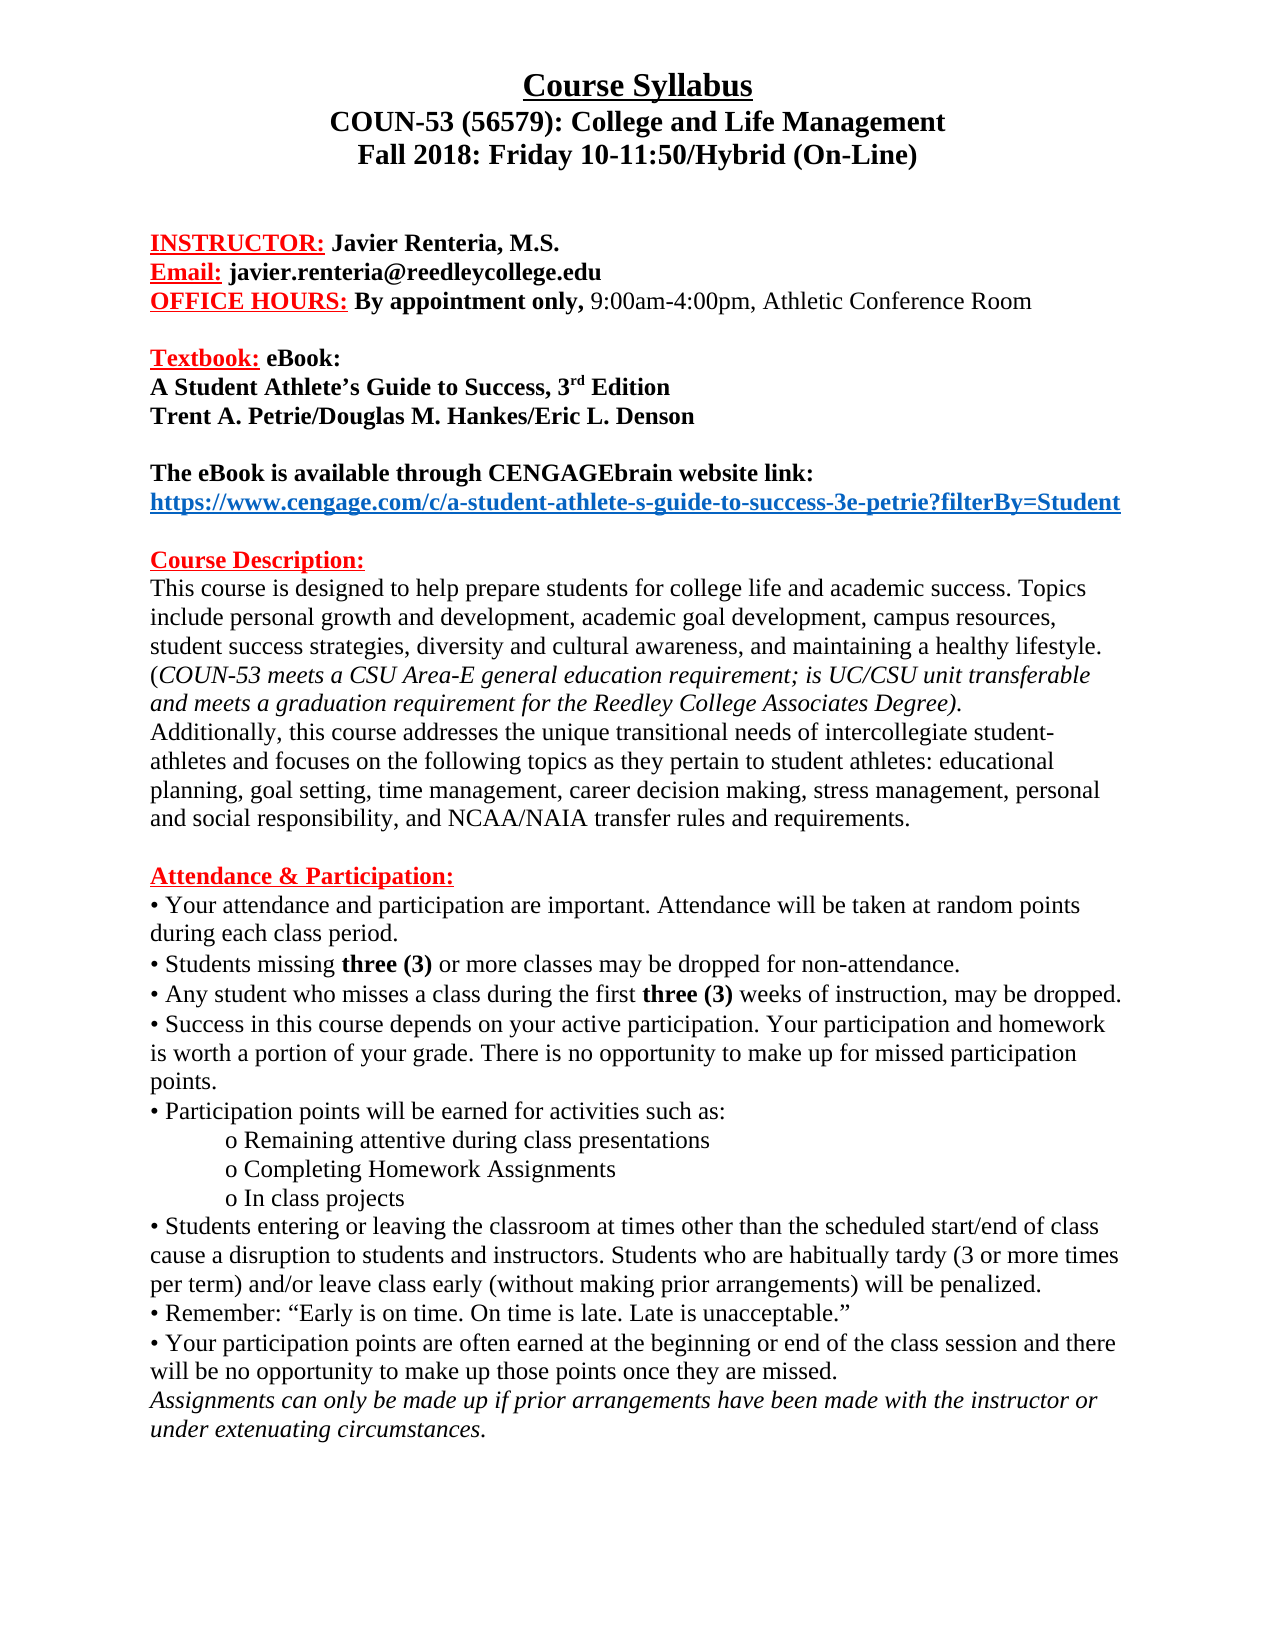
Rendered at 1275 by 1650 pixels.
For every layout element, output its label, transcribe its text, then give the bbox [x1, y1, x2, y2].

text Course Description: [150, 545, 1125, 573]
text A Student Athlete’s Guide to Success, 3rd Edition [150, 372, 1125, 401]
text Additionally, this course addresses the unique transitional needs of intercollegiate student-athletes and focuses on the following topics as they pertain to student athletes: educational planning, goal setting, time management, career decision making, stress management, personal and social responsibility, and NCAA/NAIA transfer rules and requirements. [150, 717, 1125, 832]
text Textbook: eBook: [150, 343, 1125, 372]
text This course is designed to help prepare students for college life and academic success. Topics include personal growth and development, academic goal development, campus resources, student success strategies, diversity and cultural awareness, and maintaining a healthy lifestyle. (COUN-53 meets a CSU Area-E general education requirement; is UC/CSU unit transferable and meets a graduation requirement for the Reedley College Associates Degree). [150, 573, 1125, 717]
text INSTRUCTOR: Javier Renteria, M.S. [150, 228, 1125, 257]
text Trent A. Petrie/Douglas M. Hankes/Eric L. Denson [150, 401, 1125, 430]
text • Students entering or leaving the classroom at times other than the scheduled start/end of class cause a disruption to students and instructors. Students who are habitually tardy (3 or more times per term) and/or leave class early (without making prior arrangements) will be penalized. [150, 1211, 1125, 1298]
text https://www.cengage.com/c/a-student-athlete-s-guide-to-success-3e-petrie?filterBy=Student [150, 487, 1125, 516]
text • Any student who misses a class during the first three (3) weeks of instruction, may be dropped. [150, 979, 1125, 1007]
text Email: javier.renteria@reedleycollege.edu [150, 257, 1125, 286]
text • Remember: “Early is on time. On time is late. Late is unacceptable.” [150, 1298, 1125, 1327]
text Fall 2018: Friday 10-11:50/Hybrid (On-Line) [150, 137, 1125, 171]
text Assignments can only be made up if prior arrangements have been made with the instructor or under extenuating circumstances. [150, 1385, 1125, 1443]
text o In class projects [150, 1183, 1125, 1211]
subtitle COUN-53 (56579): College and Life Management [150, 104, 1125, 137]
text o Completing Homework Assignments [150, 1154, 1125, 1183]
subtitle Course Syllabus [150, 66, 1125, 104]
text o Remaining attentive during class presentations [150, 1125, 1125, 1154]
text OFFICE HOURS: By appointment only, 9:00am-4:00pm, Athletic Conference Room [150, 286, 1125, 315]
text Attendance & Participation: [150, 861, 1125, 890]
text • Students missing three (3) or more classes may be dropped for non-attendance. [150, 949, 1125, 977]
text • Your participation points are often earned at the beginning or end of the class session and there will be no opportunity to make up those points once they are missed. [150, 1328, 1125, 1385]
text • Success in this course depends on your active participation. Your participation and homework is worth a portion of your grade. There is no opportunity to make up for missed participation points. [150, 1009, 1125, 1095]
text The eBook is available through CENGAGEbrain website link: [150, 458, 1125, 487]
text • Participation points will be earned for activities such as: [150, 1096, 1125, 1125]
text • Your attendance and participation are important. Attendance will be taken at random points during each class period. [150, 890, 1125, 947]
